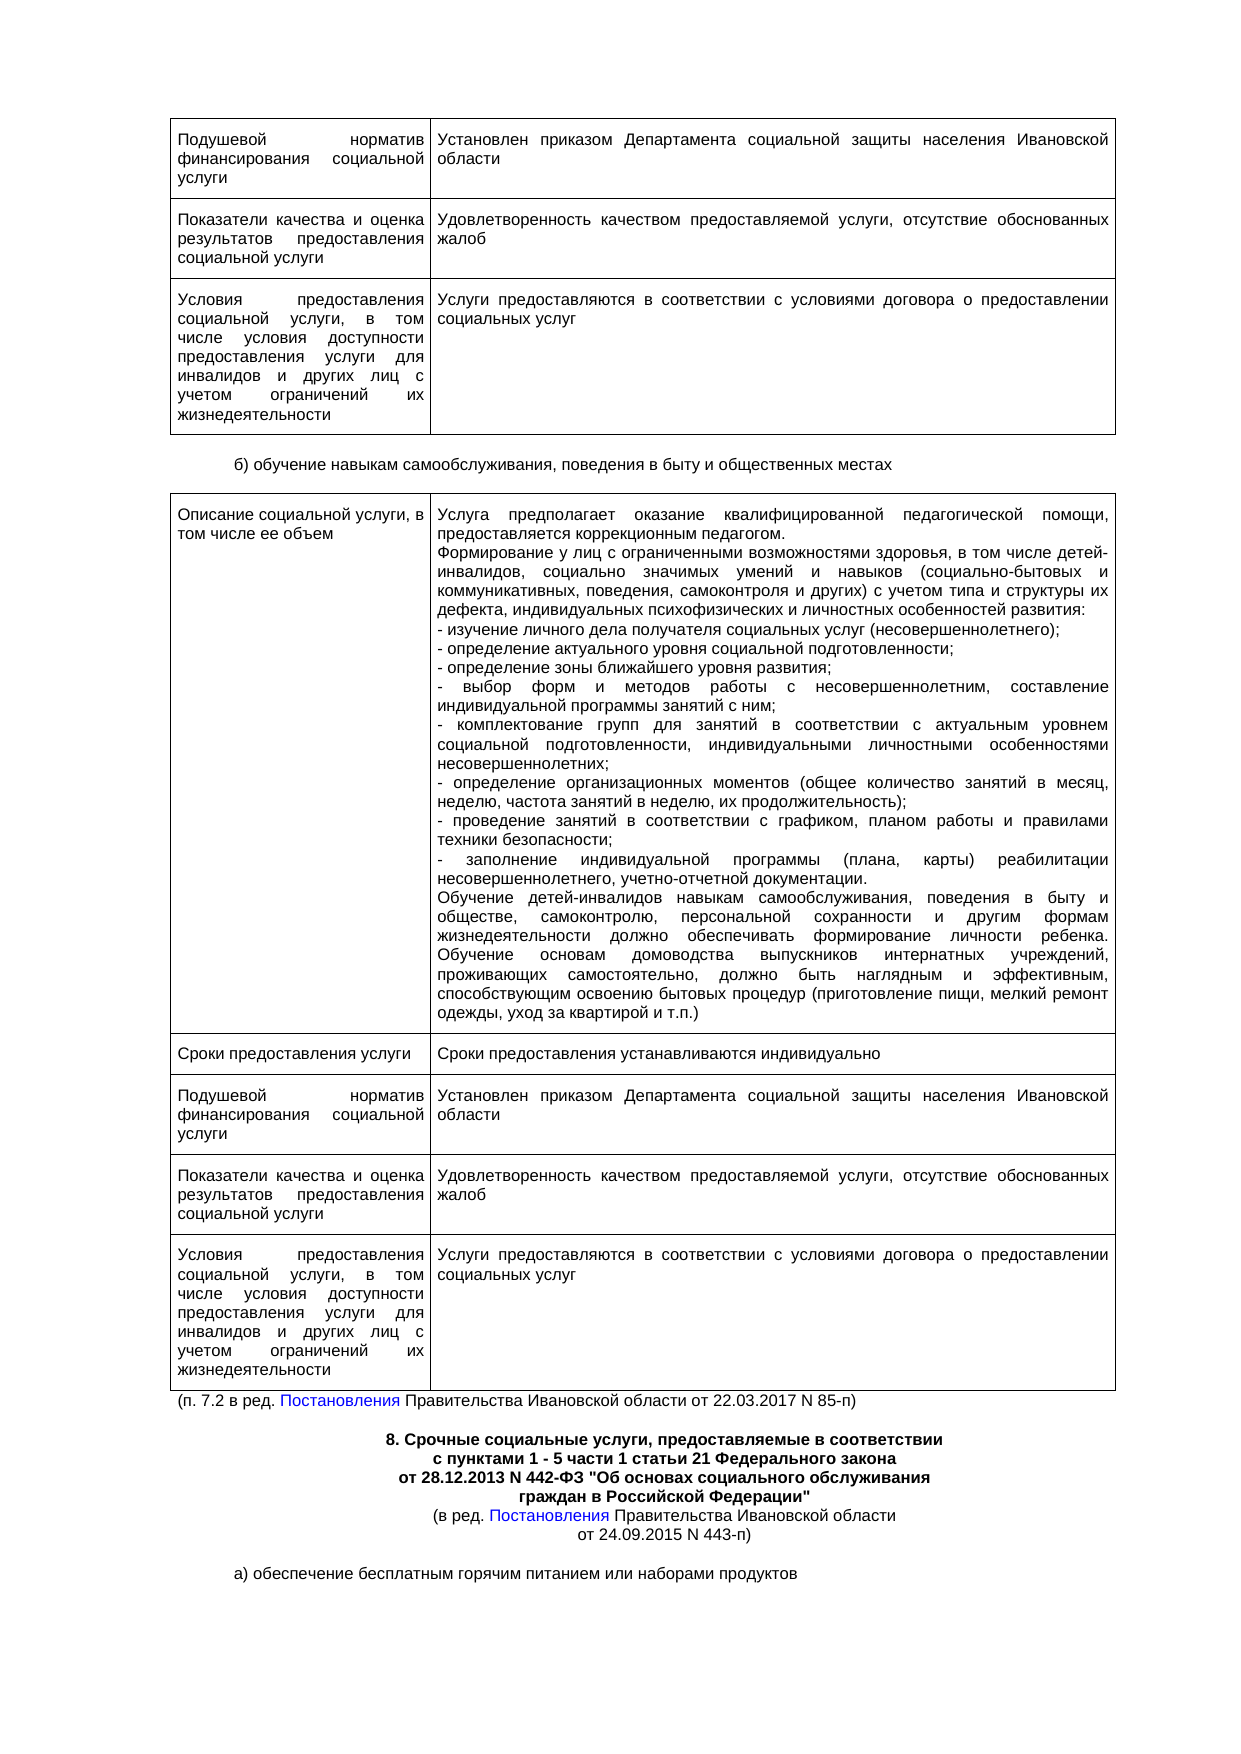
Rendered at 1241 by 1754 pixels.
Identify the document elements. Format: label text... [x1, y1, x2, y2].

table_cell Подушевой норматив финансирования социальной услуги [171, 119, 430, 198]
text 8. Срочные социальные услуги, предоставляемые в соответствии [177, 1429, 1152, 1448]
table_cell Услуги предоставляются в соответствии с условиями договора о предоставлении социальных услуг [431, 279, 1115, 434]
table_cell Показатели качества и оценка результатов предоставления социальной услуги [171, 199, 430, 278]
text (в ред. Постановления Правительства Ивановской области [177, 1506, 1152, 1525]
table_cell Услуги предоставляются в соответствии с условиями договора о предоставлении социальных услуг [431, 1235, 1115, 1390]
table_cell Показатели качества и оценка результатов предоставления социальной услуги [171, 1155, 430, 1233]
table_cell Сроки предоставления услуги [171, 1034, 430, 1074]
table_cell Установлен приказом Департамента социальной защиты населения Ивановской области [431, 1075, 1115, 1154]
table_header Услуга предполагает оказание квалифицированной педагогической помощи, предоставляется коррекционным педагогом. Формирование у лиц с ограниченными возможностями здоровья, в том числе детей-инвалидов, социально значимых умений и навыков (социально-бытовых и коммуникативных, поведения, самоконтроля и других) с учетом типа и структуры их дефекта, индивидуальных психофизических и личностных особенностей развития: - изучение личного дела получателя социальных услуг (несовершеннолетнего); - определение актуального уровня социальной подготовленности; - определение зоны ближайшего уровня развития; - выбор форм и методов работы с несовершеннолетним, составление индивидуальной программы занятий с ним; - комплектование групп для занятий в соответствии с актуальным уровнем социальной подготовленности, индивидуальными личностными особенностями несовершеннолетних; - определение организационных моментов (общее количество занятий в месяц, неделю, частота занятий в неделю, их продолжительность); - проведение занятий в соответствии с графиком, планом работы и правилами техники безопасности; - заполнение индивидуальной программы (плана, карты) реабилитации несовершеннолетнего, учетно-отчетной документации. Обучение детей-инвалидов навыкам самообслуживания, поведения в быту и обществе, самоконтролю, персональной сохранности и другим формам жизнедеятельности должно обеспечивать формирование личности ребенка. Обучение основам домоводства выпускников интернатных учреждений, проживающих самостоятельно, должно быть наглядным и эффективным, способствующим освоению бытовых процедур (приготовление пищи, мелкий ремонт одежды, уход за квартирой и т.п.) [431, 494, 1115, 1032]
text от 28.12.2013 N 442-ФЗ "Об основах социального обслуживания [177, 1468, 1152, 1487]
text от 24.09.2015 N 443-п) [177, 1525, 1152, 1544]
table_header Описание социальной услуги, в том числе ее объем [171, 494, 430, 1032]
table_cell Удовлетворенность качеством предоставляемой услуги, отсутствие обоснованных жалоб [431, 1155, 1115, 1233]
table_cell Подушевой норматив финансирования социальной услуги [171, 1075, 430, 1154]
text с пунктами 1 - 5 части 1 статьи 21 Федерального закона [177, 1448, 1152, 1468]
table_cell Удовлетворенность качеством предоставляемой услуги, отсутствие обоснованных жалоб [431, 199, 1115, 278]
table_cell Сроки предоставления устанавливаются индивидуально [431, 1034, 1115, 1074]
text б) обучение навыкам самообслуживания, поведения в быту и общественных местах [177, 454, 1152, 473]
text а) обеспечение бесплатным горячим питанием или наборами продуктов [177, 1563, 1152, 1583]
table_cell Установлен приказом Департамента социальной защиты населения Ивановской области [431, 119, 1115, 198]
text (п. 7.2 в ред. Постановления Правительства Ивановской области от 22.03.2017 N 85-п) [177, 1391, 1152, 1410]
text граждан в Российской Федерации" [177, 1487, 1152, 1506]
